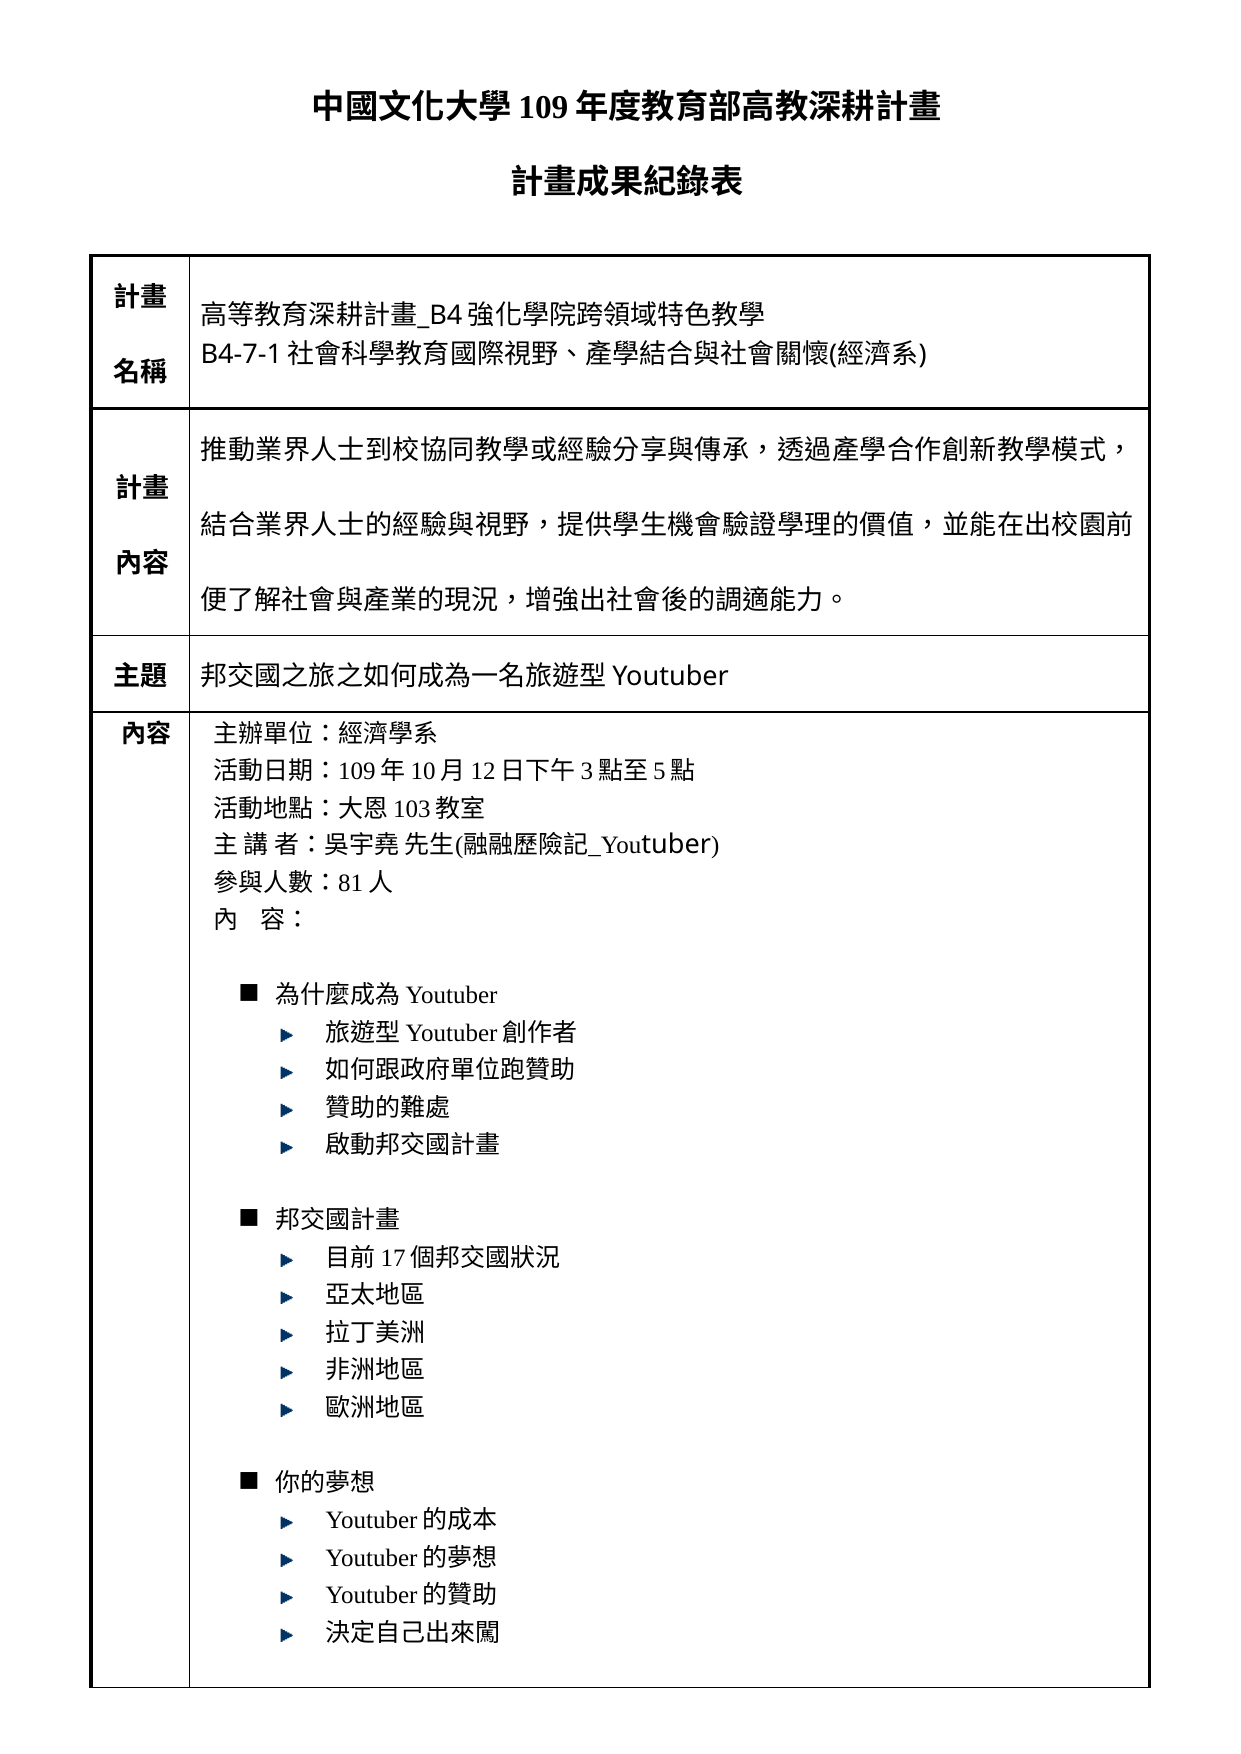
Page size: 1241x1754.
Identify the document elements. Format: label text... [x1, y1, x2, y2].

picture [276, 1062, 293, 1079]
picture [276, 1512, 293, 1529]
table_header 計畫 名稱 [93, 257, 189, 407]
picture [276, 1587, 293, 1604]
table_cell 內容 [93, 713, 189, 1687]
table_cell 主題 [93, 636, 189, 711]
picture [276, 1137, 293, 1154]
text 中國文化大學109年度教育部高教深耕計畫 [131, 67, 1122, 142]
picture [276, 1024, 293, 1042]
picture [276, 1362, 293, 1379]
table_cell 推動業界人士到校協同教學或經驗分享與傳承，透過產學合作創新教學模式，結合業界人士的經驗與視野，提供學生機會驗證學理的價值，並能在出校園前便了解社會與產業的現況，增強出社會後的調適能力。 [190, 410, 1148, 635]
picture [276, 1324, 293, 1342]
table_header 高等教育深耕計畫_B4強化學院跨領域特色教學 B4-7-1社會科學教育國際視野、產學結合與社會關懷(經濟系) [190, 257, 1148, 407]
picture [276, 1249, 293, 1267]
table_cell 邦交國之旅之如何成為一名旅遊型Youtuber [190, 636, 1148, 711]
picture [276, 1549, 293, 1567]
picture [276, 1099, 293, 1117]
picture [276, 1287, 293, 1304]
text 計畫成果紀錄表 [131, 142, 1122, 217]
picture [276, 1624, 293, 1642]
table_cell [190, 713, 1148, 1687]
table_cell 計畫 內容 [93, 410, 189, 635]
picture [276, 1399, 293, 1417]
